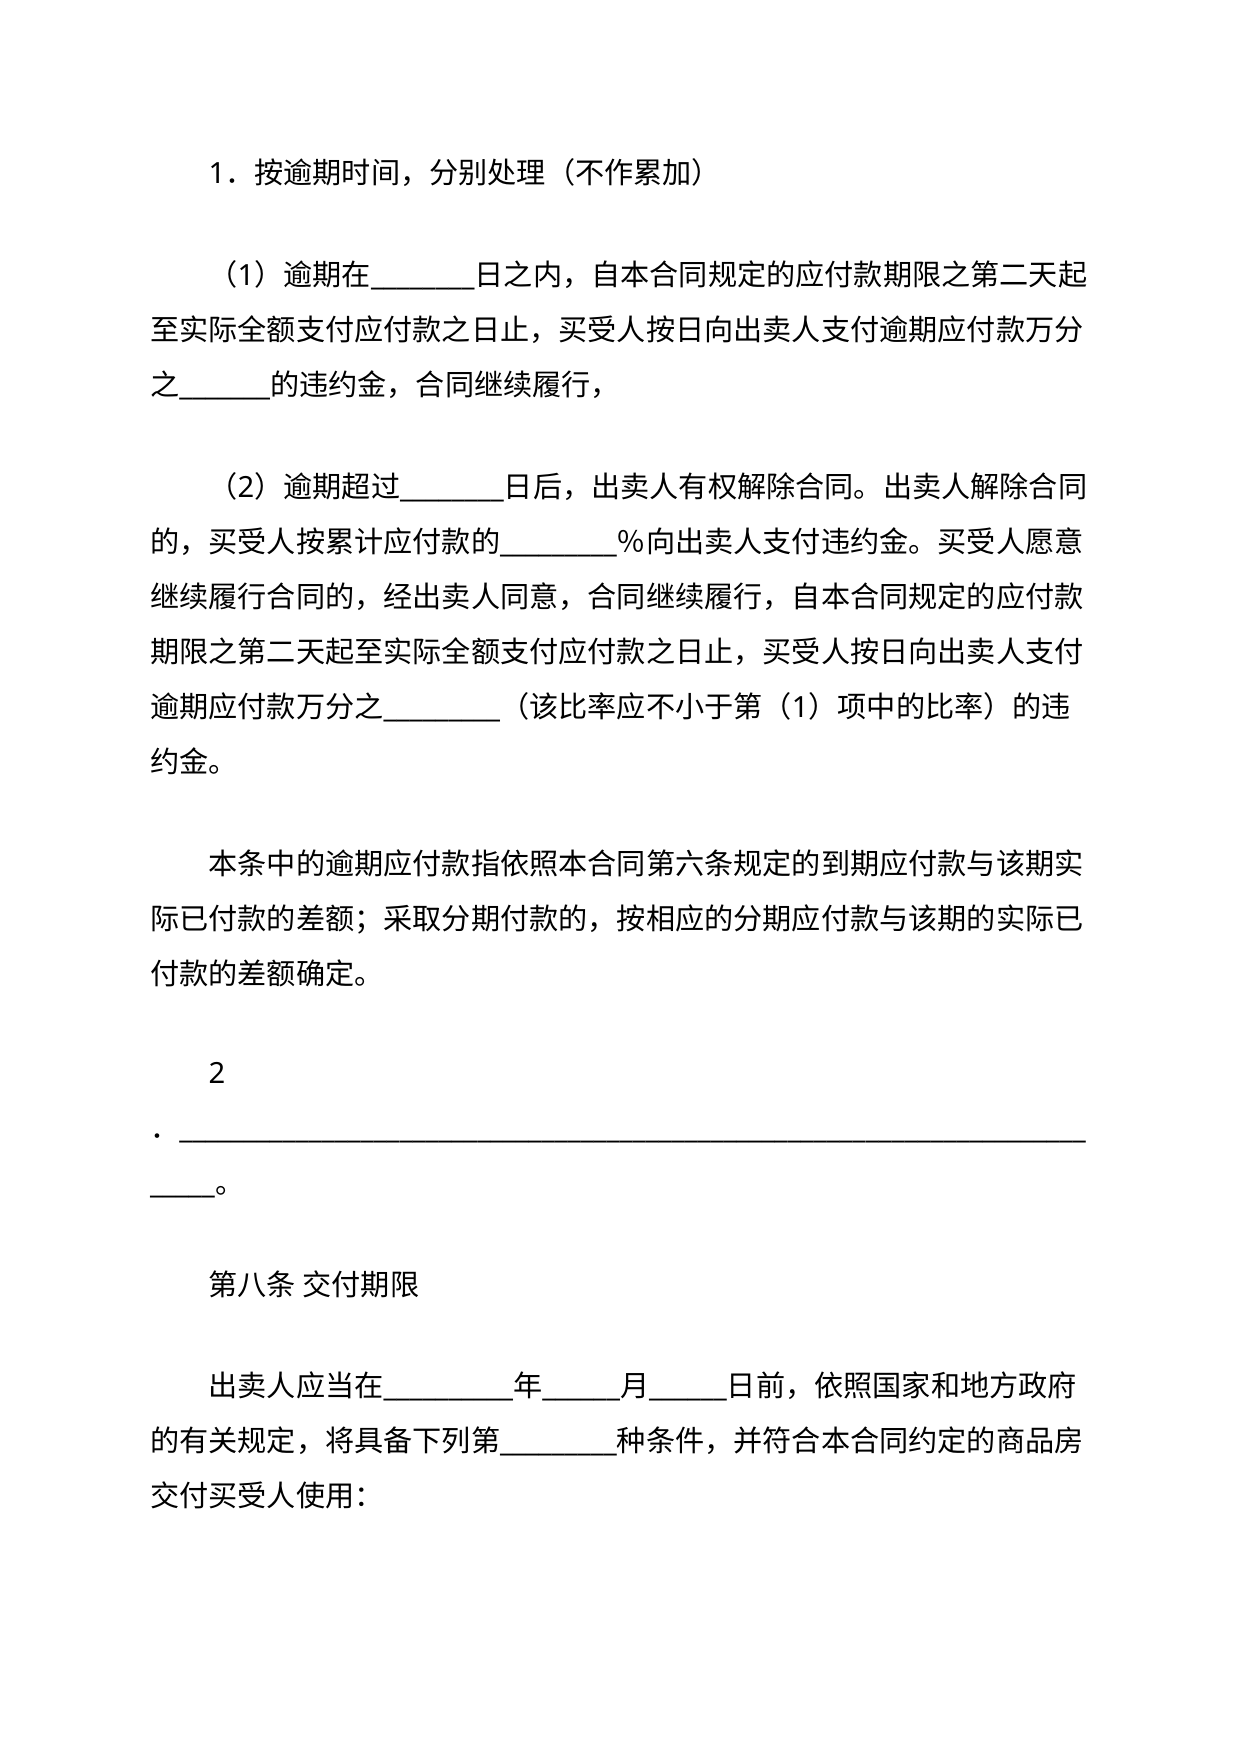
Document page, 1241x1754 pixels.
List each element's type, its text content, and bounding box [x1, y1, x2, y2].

text 本条中的逾期应付款指依照本合同第六条规定的到期应付款与该期实际已付款的差额；采取分期付款的，按相应的分期应付款与该期的实际已付款的差额确定。 [150, 840, 1090, 992]
text 第八条 交付期限 [150, 1261, 1090, 1303]
text 2．___________________________________________________________________________。 [150, 1052, 1090, 1202]
text 出卖人应当在__________年______月______日前，依照国家和地方政府的有关规定，将具备下列第_________种条件，并符合本合同约定的商品房交付买受人使用： [150, 1363, 1090, 1515]
text 1．按逾期时间，分别处理（不作累加） [150, 150, 1090, 192]
text （2）逾期超过________日后，出卖人有权解除合同。出卖人解除合同的，买受人按累计应付款的_________％向出卖人支付违约金。买受人愿意继续履行合同的，经出卖人同意，合同继续履行，自本合同规定的应付款期限之第二天起至实际全额支付应付款之日止，买受人按日向出卖人支付逾期应付款万分之_________（该比率应不小于第（1）项中的比率）的违约金。 [150, 464, 1090, 781]
text （1）逾期在________日之内，自本合同规定的应付款期限之第二天起至实际全额支付应付款之日止，买受人按日向出卖人支付逾期应付款万分之_______的违约金，合同继续履行， [150, 252, 1090, 404]
